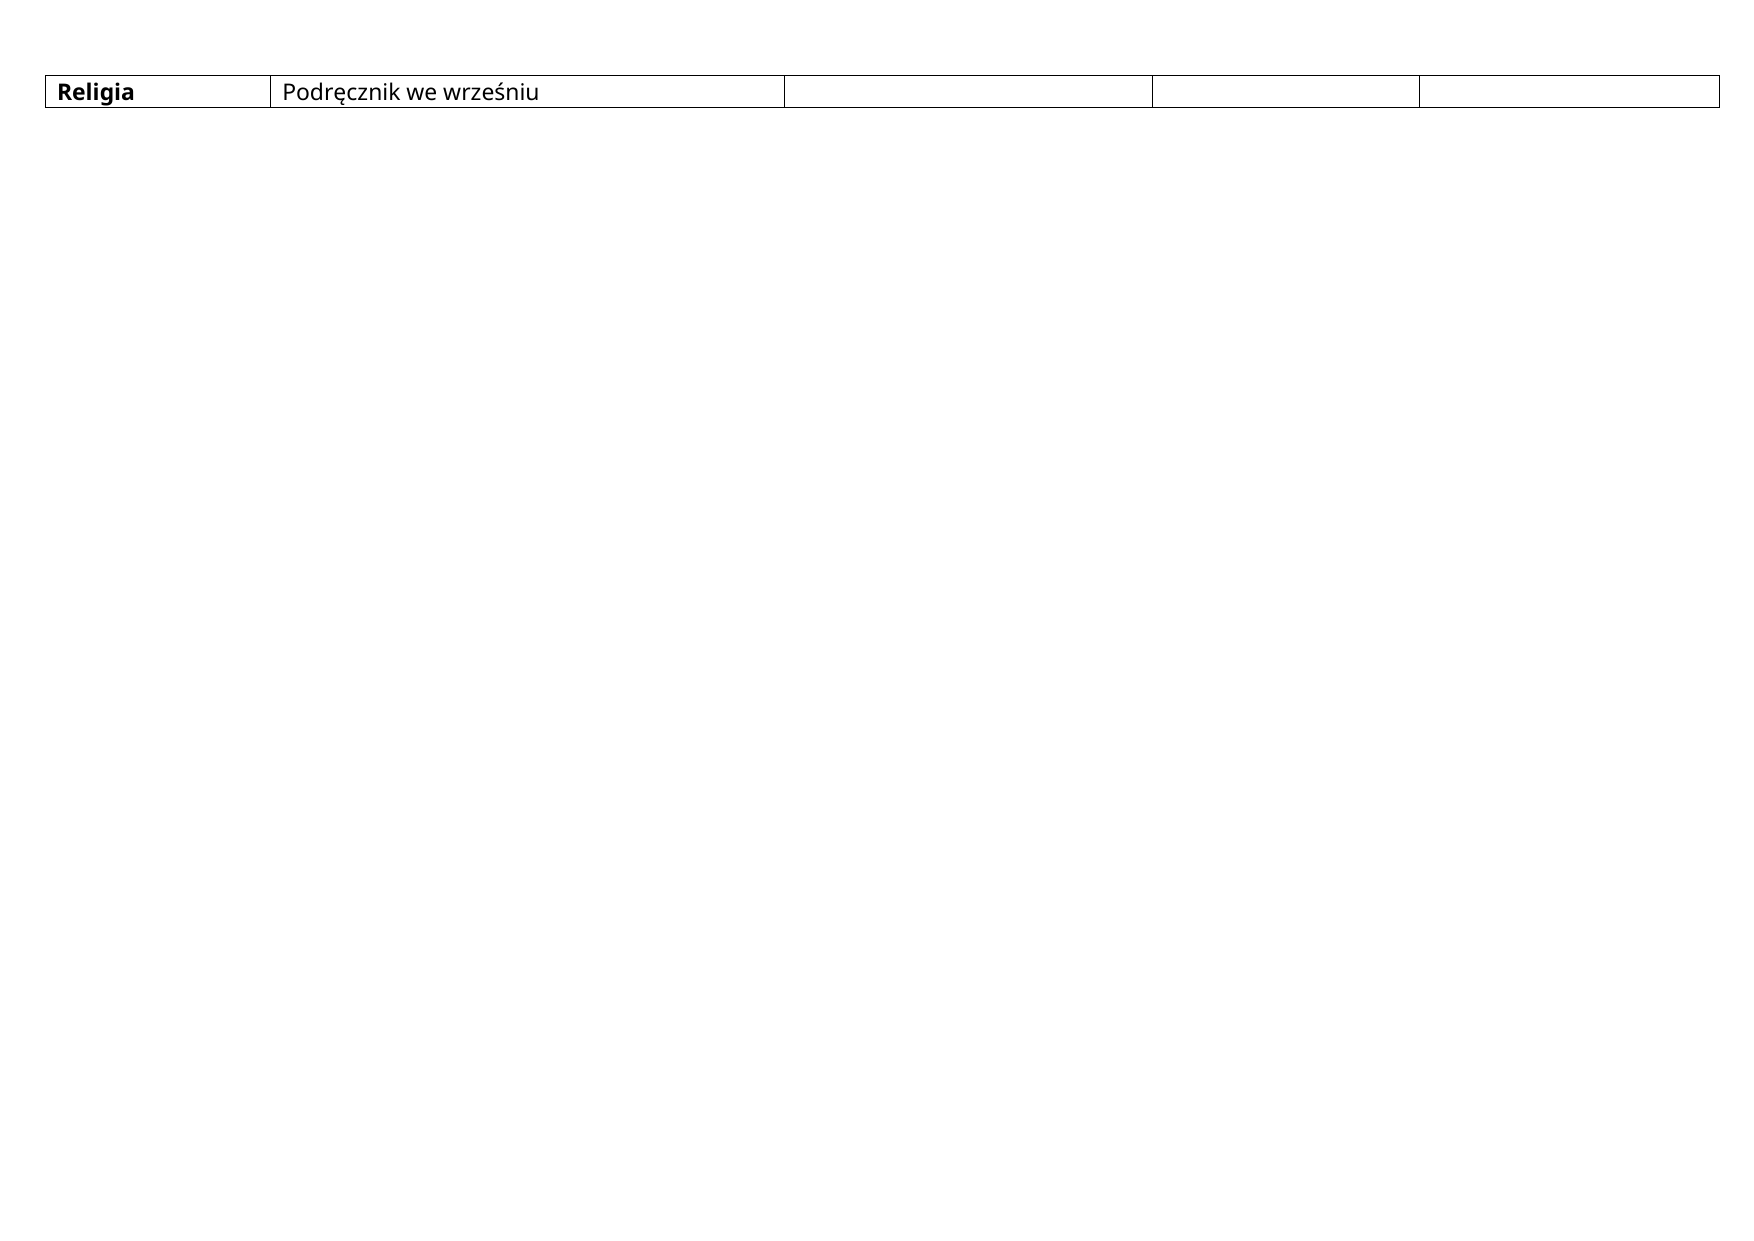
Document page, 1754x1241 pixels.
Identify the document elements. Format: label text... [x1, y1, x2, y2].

table_cell Religia [46, 76, 270, 107]
table_cell [785, 76, 1152, 107]
table_cell Podręcznik we wrześniu [271, 76, 784, 107]
table_cell [1153, 76, 1419, 107]
table_cell [1420, 76, 1719, 107]
